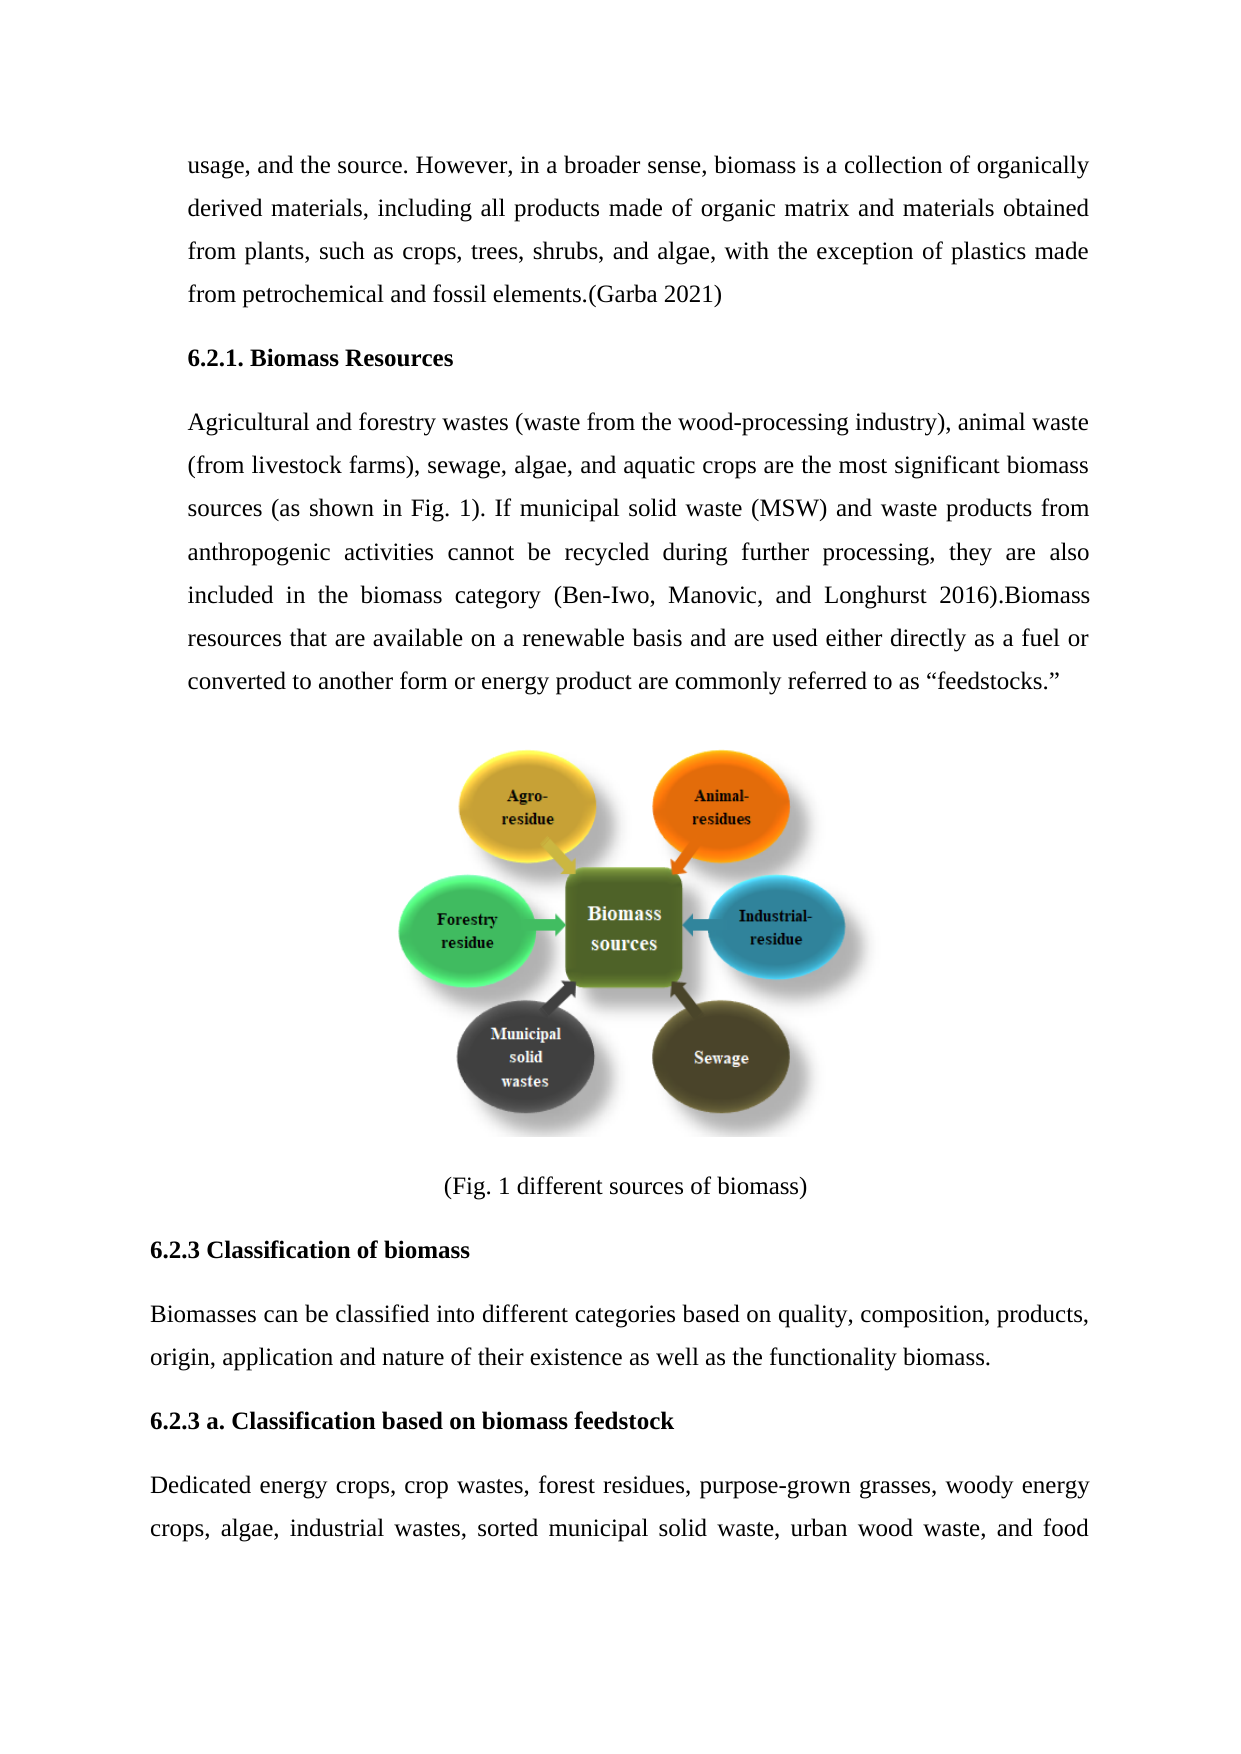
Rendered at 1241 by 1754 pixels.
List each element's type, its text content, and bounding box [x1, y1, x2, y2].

text 6.2.3 a. Classification based on biomass feedstock [150, 1406, 1090, 1435]
text 6.2.3 Classification of biomass [150, 1235, 1090, 1264]
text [187, 150, 1090, 308]
text Agricultural and forestry wastes (waste from the wood-processing industry), animal waste (from livestock farms), sewage, algae, and aquatic crops are the most significant biomass sources (as shown in Fig. 1). If municipal solid waste (MSW) and waste products from anthropogenic activities cannot be recycled during further processing, they are also included in the biomass category (Ben-Iwo, Manovic, and Longhurst 2016).Biomass resources that are available on a renewable basis and are used either directly as a fuel or converted to another form or energy product are commonly referred to as “feedstocks.” [187, 407, 1090, 695]
text Biomasses can be classified into different categories based on quality, composition, products, origin, application and nature of their existence as well as the functionality biomass. [150, 1299, 1090, 1371]
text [150, 1470, 1090, 1542]
picture [374, 730, 904, 1137]
text 6.2.1. Biomass Resources [187, 343, 1090, 372]
text (Fig. 1 different sources of biomass) [187, 1171, 1090, 1200]
